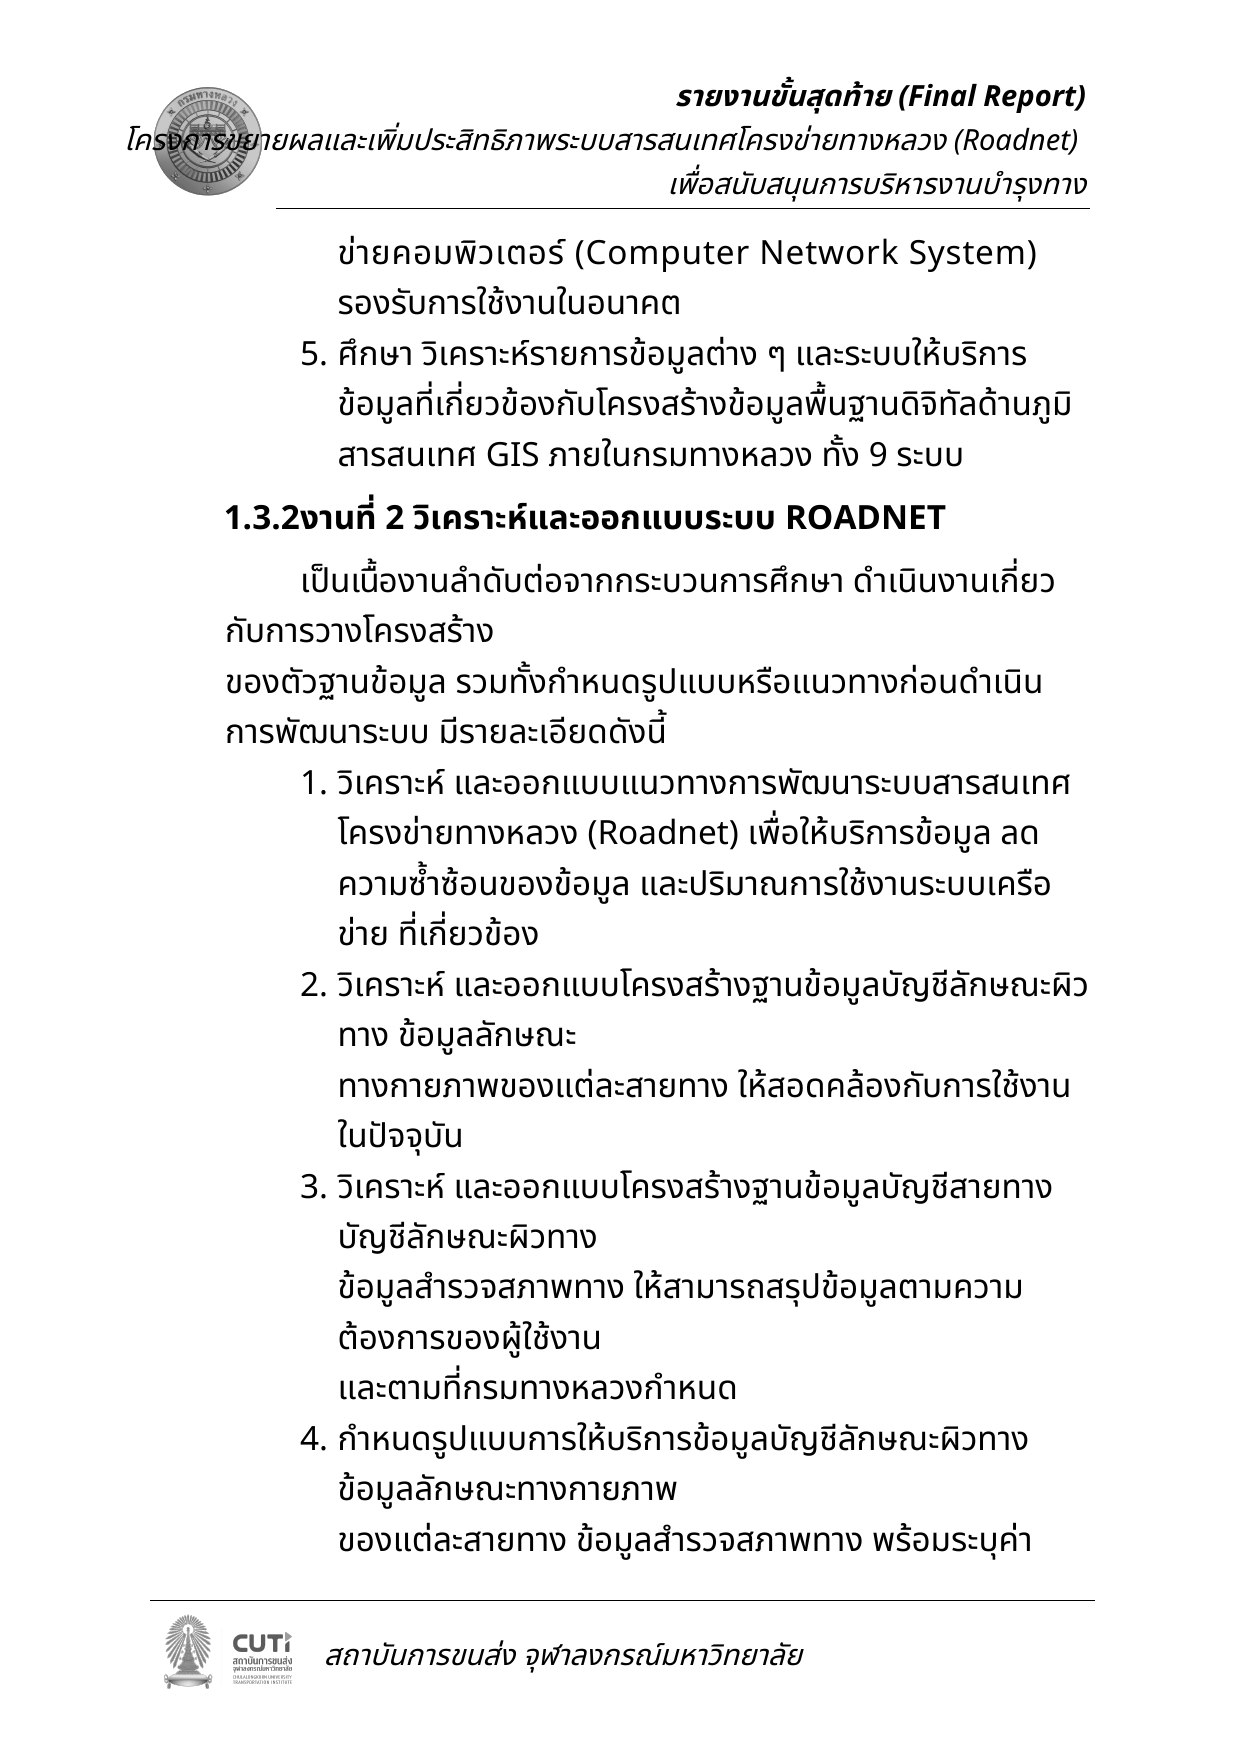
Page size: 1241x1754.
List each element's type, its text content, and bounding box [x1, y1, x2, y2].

list วิเคราะห์ และออกแบบแนวทางการพัฒนาระบบสารสนเทศโครงข่ายทางหลวง (Roadnet) เพื่อให้บริการข้อมูล ลดความซ้ำซ้อนของข้อมูล และปริมาณการใช้งานระบบเครือข่าย ที่เกี่ยวข้อง [300, 758, 1090, 961]
list งานที่ 2 วิเคราะห์และออกแบบระบบ ROADNET [223, 494, 1090, 544]
list วิเคราะห์ และออกแบบโครงสร้างฐานข้อมูลบัญชีสายทาง บัญชีลักษณะผิวทาง ข้อมูลสำรวจสภาพทาง ให้สามารถสรุปข้อมูลตามความต้องการของผู้ใช้งาน และตามที่กรมทางหลวงกำหนด [300, 1162, 1090, 1415]
text เป็นเนื้องานลำดับต่อจากกระบวนการศึกษา ดำเนินงานเกี่ยวกับการวางโครงสร้าง ของตัวฐานข้อมูล รวมทั้งกำหนดรูปแบบหรือแนวทางก่อนดำเนินการพัฒนาระบบ มีรายละเอียดดังนี้ [225, 557, 1090, 758]
list วิเคราะห์ และออกแบบโครงสร้างฐานข้อมูลบัญชีลักษณะผิวทาง ข้อมูลลักษณะ ทางกายภาพของแต่ละสายทาง ให้สอดคล้องกับการใช้งานในปัจจุบัน [300, 961, 1090, 1162]
list ศึกษา วิเคราะห์รายการข้อมูลต่าง ๆ และระบบให้บริการข้อมูลที่เกี่ยวข้องกับโครงสร้างข้อมูลพื้นฐานดิจิทัลด้านภูมิสารสนเทศ GIS ภายในกรมทางหลวง ทั้ง 9 ระบบ [300, 329, 1090, 481]
picture [144, 1605, 311, 1696]
picture [153, 86, 263, 196]
